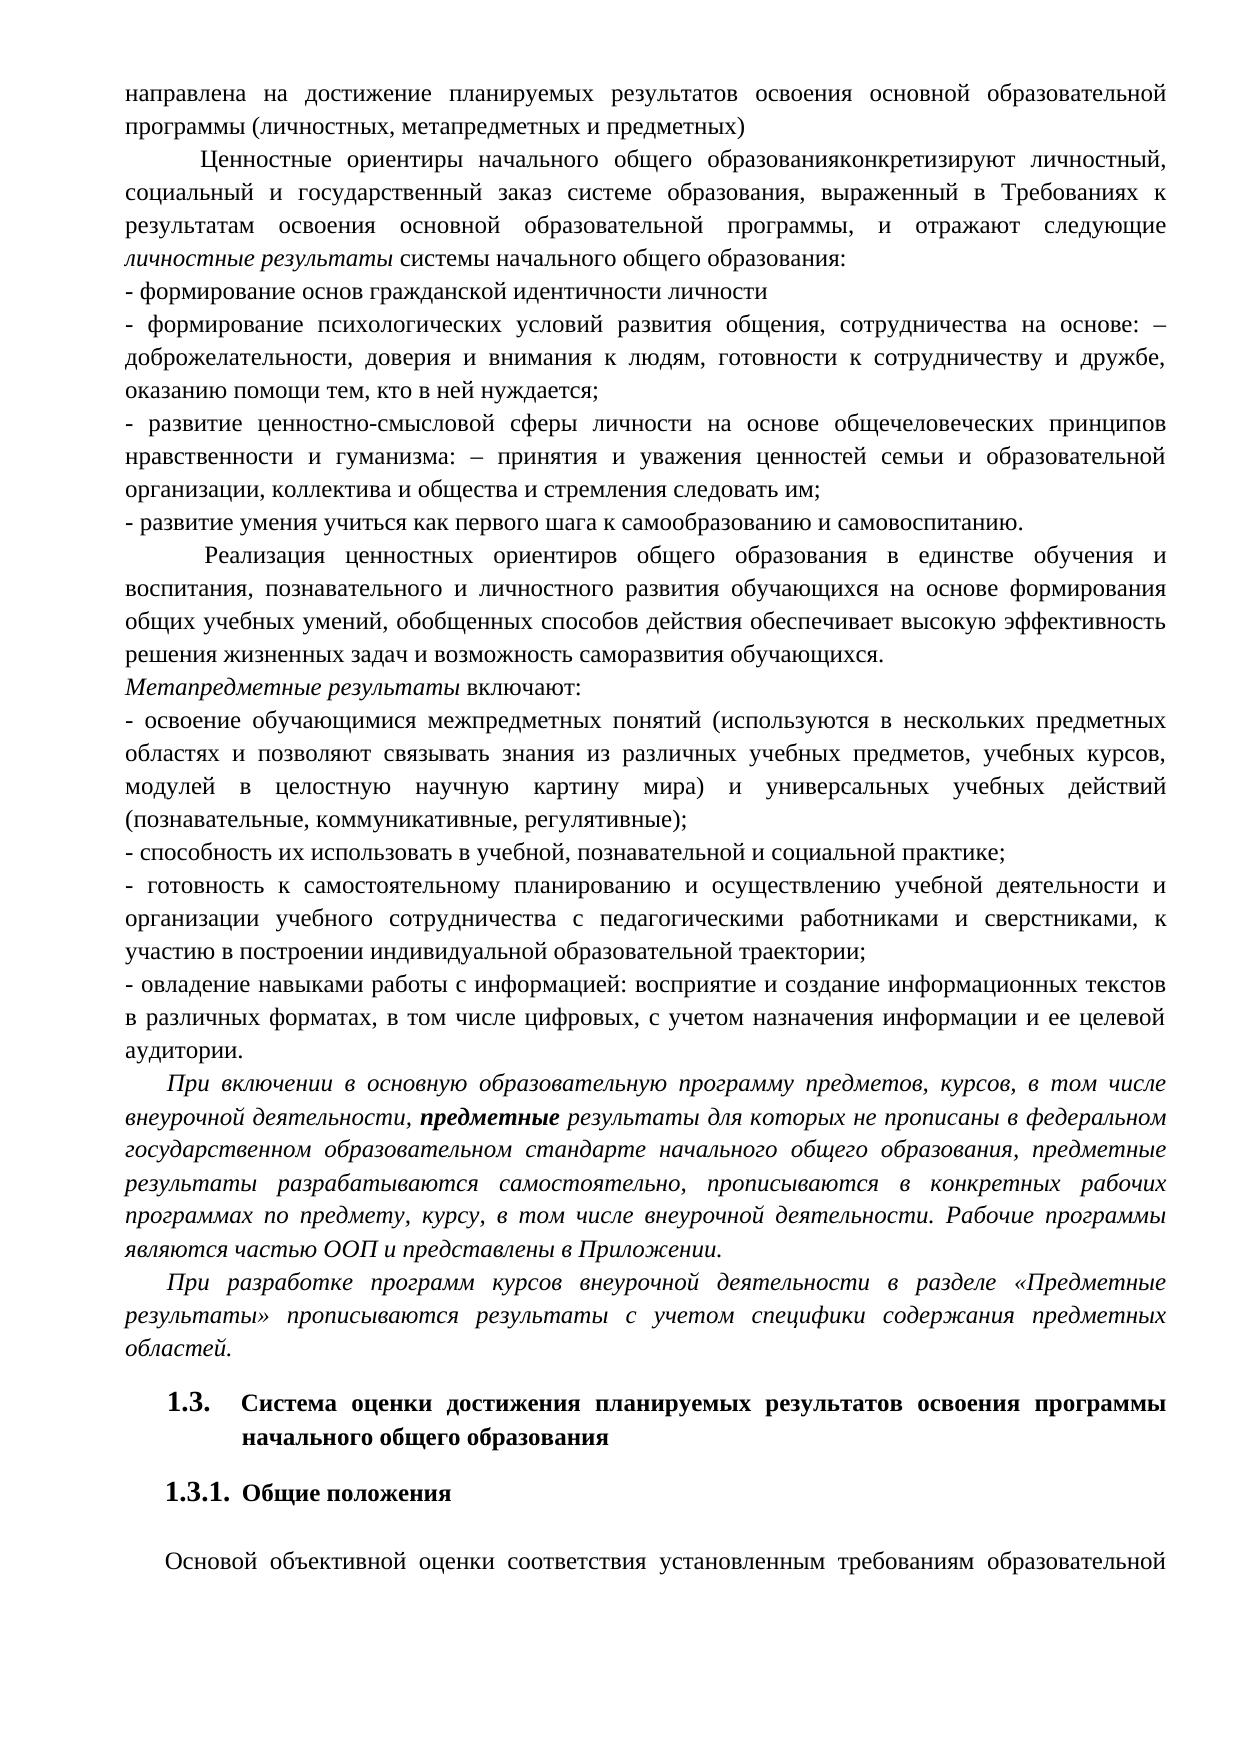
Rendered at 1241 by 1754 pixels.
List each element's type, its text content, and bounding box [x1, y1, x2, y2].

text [125, 1546, 1167, 1575]
text - готовность к самостоятельному планированию и осуществлению учебной деятельности и организации учебного сотрудничества с педагогическими работниками и сверстниками, к участию в построении индивидуальной образовательной траектории; [125, 870, 1167, 965]
text - развитие ценностно-смысловой сферы личности на основе общечеловеческих принципов нравственности и гуманизма: – принятия и уважения ценностей семьи и образовательной организации, коллектива и общества и стремления следовать им; [125, 408, 1167, 503]
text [125, 78, 1167, 140]
text При разработке программ курсов внеурочной деятельности в разделе «Предметные результаты» прописываются результаты с учетом специфики содержания предметных областей. [125, 1267, 1167, 1361]
text - формирование основ гражданской идентичности личности [125, 276, 1167, 305]
text Метапредметные результаты включают: [125, 672, 1167, 701]
list Система оценки достижения планируемых результатов освоения программы начального общего образования [167, 1384, 1167, 1451]
text - способность их использовать в учебной, познавательной и социальной практике; [125, 837, 1167, 866]
text Реализация ценностных ориентиров общего образования в единстве обучения и воспитания, познавательного и личностного развития обучающихся на основе формирования общих учебных умений, обобщенных способов действия обеспечивает высокую эффективность решения жизненных задач и возможность саморазвития обучающихся. [125, 540, 1167, 668]
text При включении в основную образовательную программу предметов, курсов, в том числе внеурочной деятельности, предметные результаты для которых не прописаны в федеральном государственном образовательном стандарте начального общего образования, предметные результаты разрабатываются самостоятельно, прописываются в конкретных рабочих программах по предмету, курсу, в том числе внеурочной деятельности. Рабочие программы являются частью ООП и представлены в Приложении. [125, 1068, 1167, 1262]
text - овладение навыками работы с информацией: восприятие и создание информационных текстов в различных форматах, в том числе цифровых, с учетом назначения информации и ее целевой аудитории. [125, 969, 1167, 1064]
subtitle Общие положения [125, 1474, 1167, 1508]
text - формирование психологических условий развития общения, сотрудничества на основе: – доброжелательности, доверия и внимания к людям, готовности к сотрудничеству и дружбе, оказанию помощи тем, кто в ней нуждается; [125, 309, 1167, 404]
text Ценностные ориентиры начального общего образованияконкретизируют личностный, социальный и государственный заказ системе образования, выраженный в Требованиях к результатам освоения основной образовательной программы, и отражают следующие личностные результаты системы начального общего образования: [125, 144, 1167, 272]
text - освоение обучающимися межпредметных понятий (используются в нескольких предметных областях и позволяют связывать знания из различных учебных предметов, учебных курсов, модулей в целостную научную картину мира) и универсальных учебных действий (познавательные, коммуникативные, регулятивные); [125, 705, 1167, 833]
text - развитие умения учиться как первого шага к самообразованию и самовоспитанию. [125, 507, 1167, 536]
